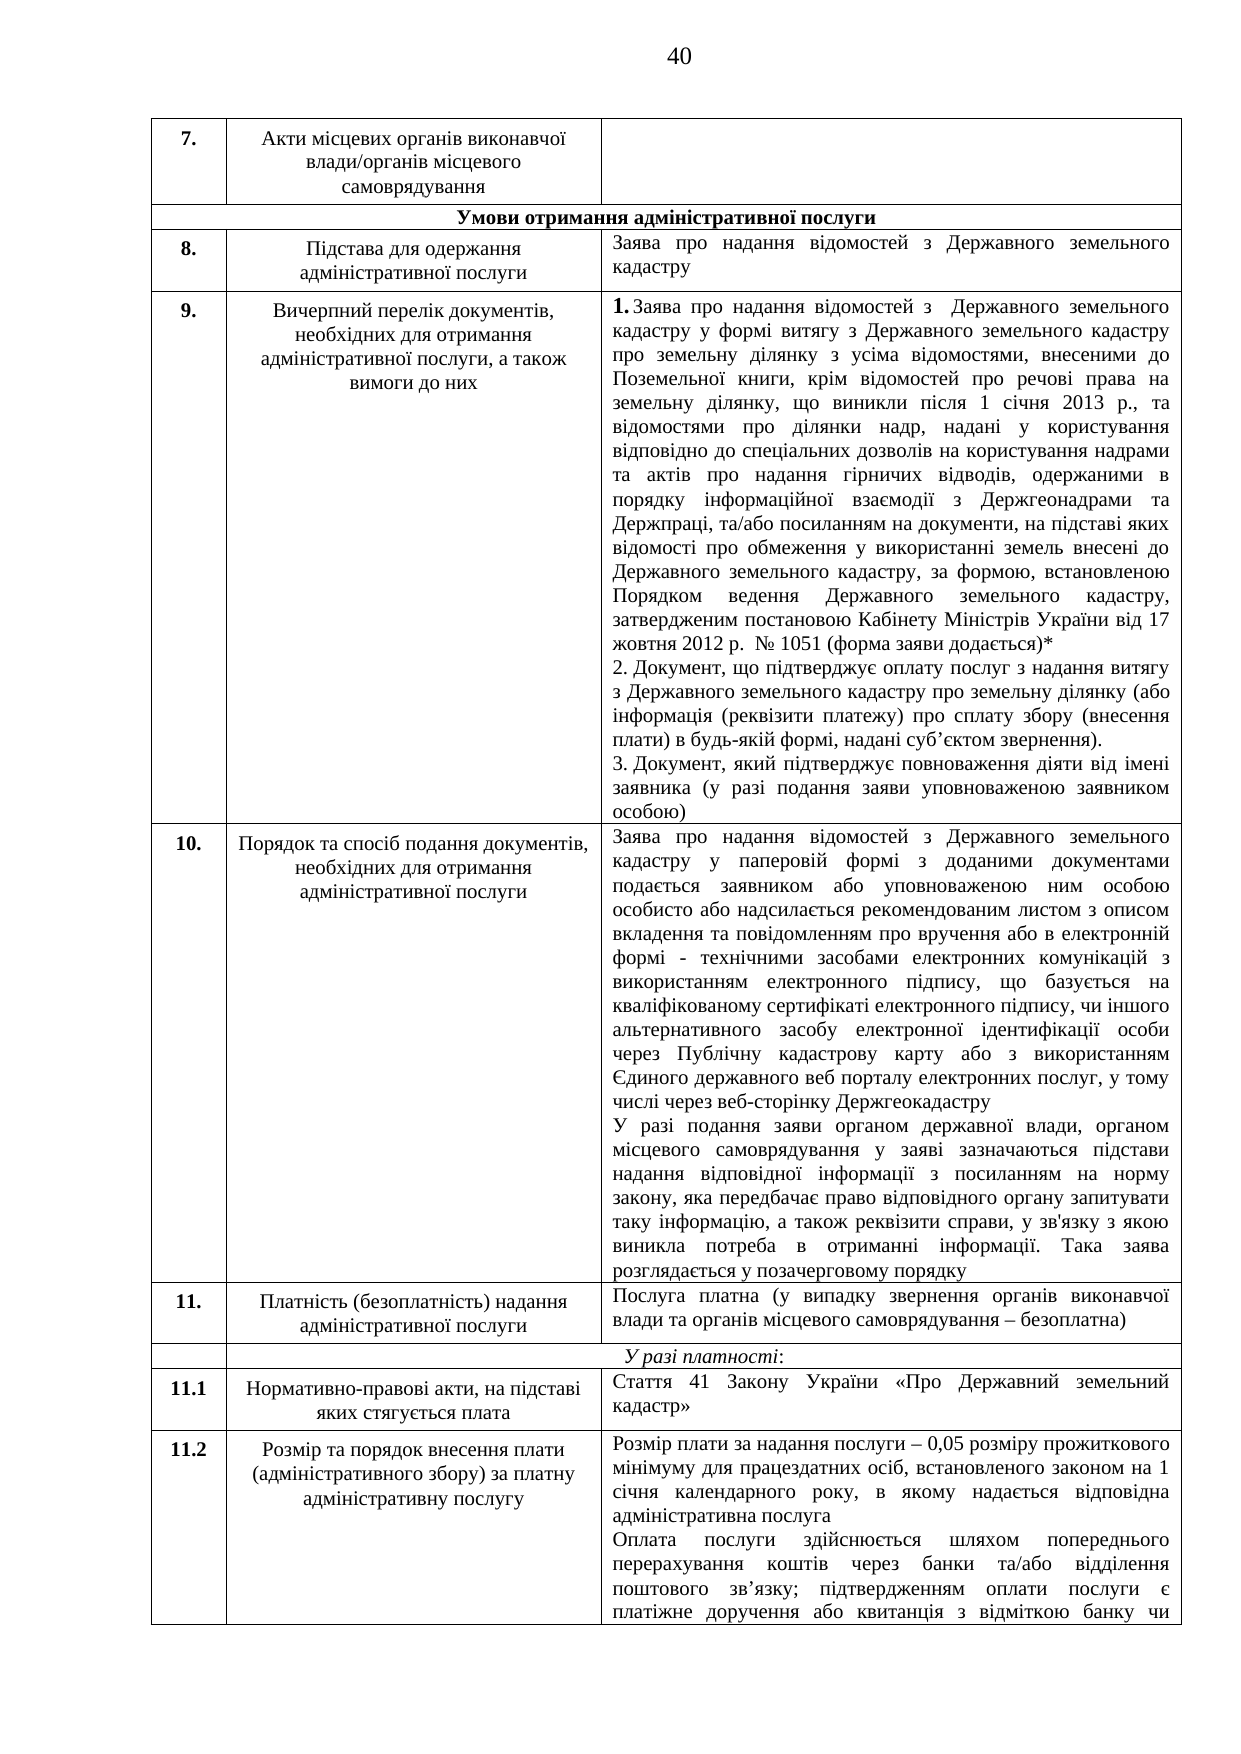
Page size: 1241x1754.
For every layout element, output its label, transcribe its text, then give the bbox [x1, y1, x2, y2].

table_cell Вичерпний перелік документів, необхідних для отримання адміністративної послуги, а також вимоги до них [227, 292, 601, 823]
table_cell У разі платності: [227, 1344, 1181, 1368]
table_cell [152, 1344, 226, 1368]
table_cell Нормативно-правові акти, на підставі яких стягується плата [227, 1369, 601, 1430]
table_cell Акти місцевих органів виконавчої влади/органів місцевого самоврядування [227, 119, 601, 204]
table_cell 9. [152, 292, 226, 823]
table_cell Платність (безоплатність) надання адміністративної послуги [227, 1283, 601, 1343]
table_cell 8. [152, 230, 226, 291]
table_cell Стаття 41 Закону України «Про Державний земельний кадастр» [602, 1369, 1181, 1430]
table_cell 11.1 [152, 1369, 226, 1430]
table_cell Заява про надання відомостей з Державного земельного кадастру у формі витягу з Державного земельного кадастру про земельну ділянку з усіма відомостями, внесеними до Поземельної книги, крім відомостей про речові права на земельну ділянку, що виникли після 1 січня 2013 р., та відомостями про ділянки надр, надані у користування відповідно до спеціальних дозволів на користування надрами та актів про надання гірничих відводів, одержаними в порядку інформаційної взаємодії з Держгеонадрами та Держпраці, та/або посиланням на документи, на підставі яких відомості про обмеження у використанні земель внесені до Державного земельного кадастру, за формою, встановленою Порядком ведення Державного земельного кадастру, затвердженим постановою Кабінету Міністрів України від 17 жовтня 2012 р. № 1051 (форма заяви додається)* 2. Документ, що підтверджує оплату послуг з надання витягу з Державного земельного кадастру про земельну ділянку (або інформація (реквізити платежу) про сплату збору (внесення плати) в будь-якій формі, надані суб’єктом звернення). 3. Документ, який підтверджує повноваження діяти від імені заявника (у разі подання заяви уповноваженою заявником особою) [602, 292, 1181, 823]
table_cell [227, 1431, 601, 1623]
table_cell 11.2 [152, 1431, 226, 1623]
table_cell Порядок та спосіб подання документів, необхідних для отримання адміністративної послуги [227, 824, 601, 1282]
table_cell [602, 1431, 1181, 1623]
table_cell 11. [152, 1283, 226, 1343]
table_cell Послуга платна (у випадку звернення органів виконавчої влади та органів місцевого самоврядування – безоплатна) [602, 1283, 1181, 1343]
table_cell 7. [152, 119, 226, 204]
table_cell Умови отримання адміністративної послуги [152, 205, 1181, 229]
table_cell Підстава для одержання адміністративної послуги [227, 230, 601, 291]
table_cell Заява про надання відомостей з Державного земельного кадастру [602, 230, 1181, 291]
table_cell [602, 119, 1181, 204]
table_cell 10. [152, 824, 226, 1282]
table_cell Заява про надання відомостей з Державного земельного кадастру у паперовій формі з доданими документами подається заявником або уповноваженою ним особою особисто або надсилається рекомендованим листом з описом вкладення та повідомленням про вручення або в електронній формі - технічними засобами електронних комунікацій з використанням електронного підпису, що базується на кваліфікованому сертифікаті електронного підпису, чи іншого альтернативного засобу електронної ідентифікації особи через Публічну кадастрову карту або з використанням Єдиного державного веб порталу електронних послуг, у тому числі через веб-сторінку Держгеокадастру У разі подання заяви органом державної влади, органом місцевого самоврядування у заяві зазначаються підстави надання відповідної інформації з посиланням на норму закону, яка передбачає право відповідного органу запитувати таку інформацію, а також реквізити справи, у зв'язку з якою виникла потреба в отриманні інформації. Така заява розглядається у позачерговому порядку [602, 824, 1181, 1282]
